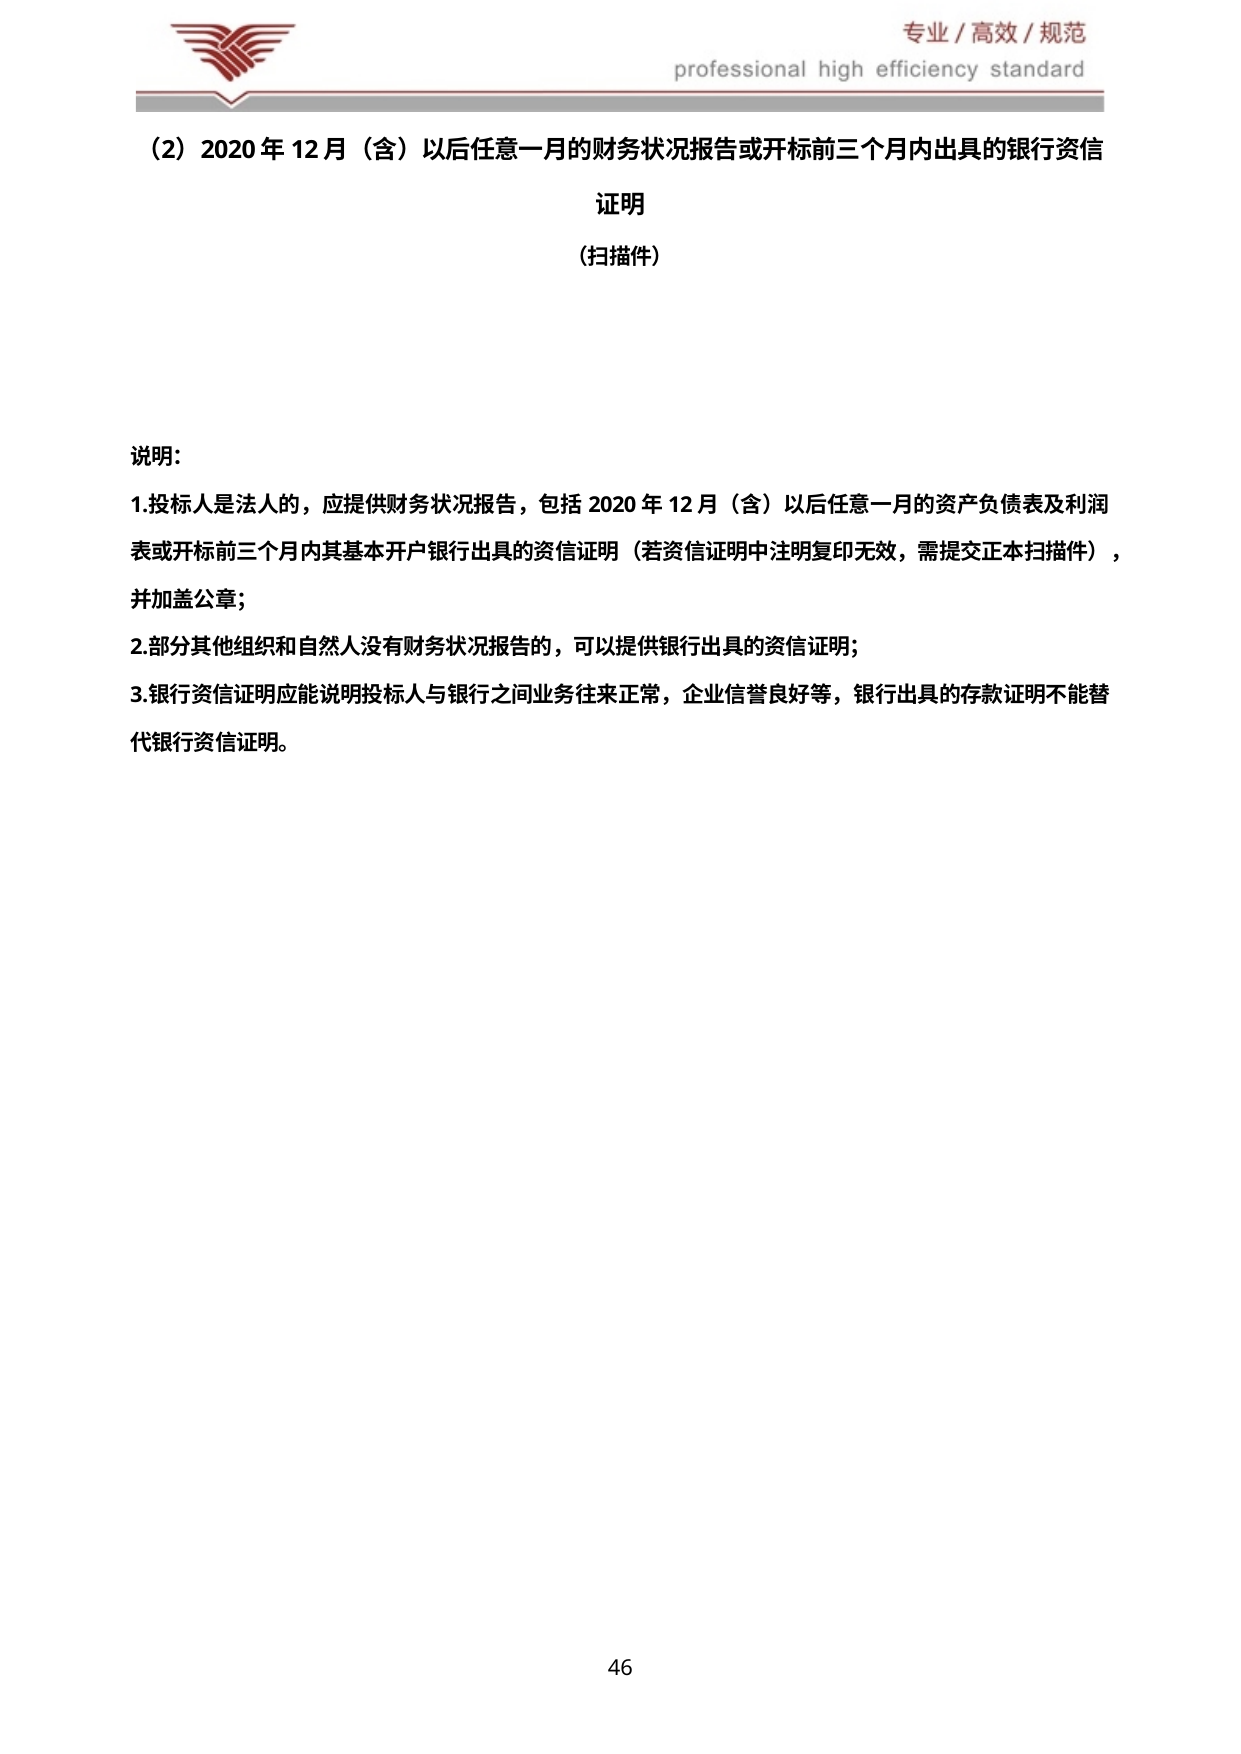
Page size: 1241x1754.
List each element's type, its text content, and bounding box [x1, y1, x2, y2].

picture [135, 0, 1105, 112]
text （2）2020年12月（含）以后任意一月的财务状况报告或开标前三个月内出具的银行资信证明 [130, 130, 1110, 221]
text 说明： [130, 439, 1110, 471]
text 3.银行资信证明应能说明投标人与银行之间业务往来正常，企业信誉良好等，银行出具的存款证明不能替代银行资信证明。 [130, 677, 1110, 756]
text （扫描件） [130, 239, 1110, 270]
text 1.投标人是法人的，应提供财务状况报告，包括2020年12月（含）以后任意一月的资产负债表及利润表或开标前三个月内其基本开户银行出具的资信证明（若资信证明中注明复印无效，需提交正本扫描件），并加盖公章； [130, 487, 1110, 613]
text 2.部分其他组织和自然人没有财务状况报告的，可以提供银行出具的资信证明； [130, 629, 1110, 661]
